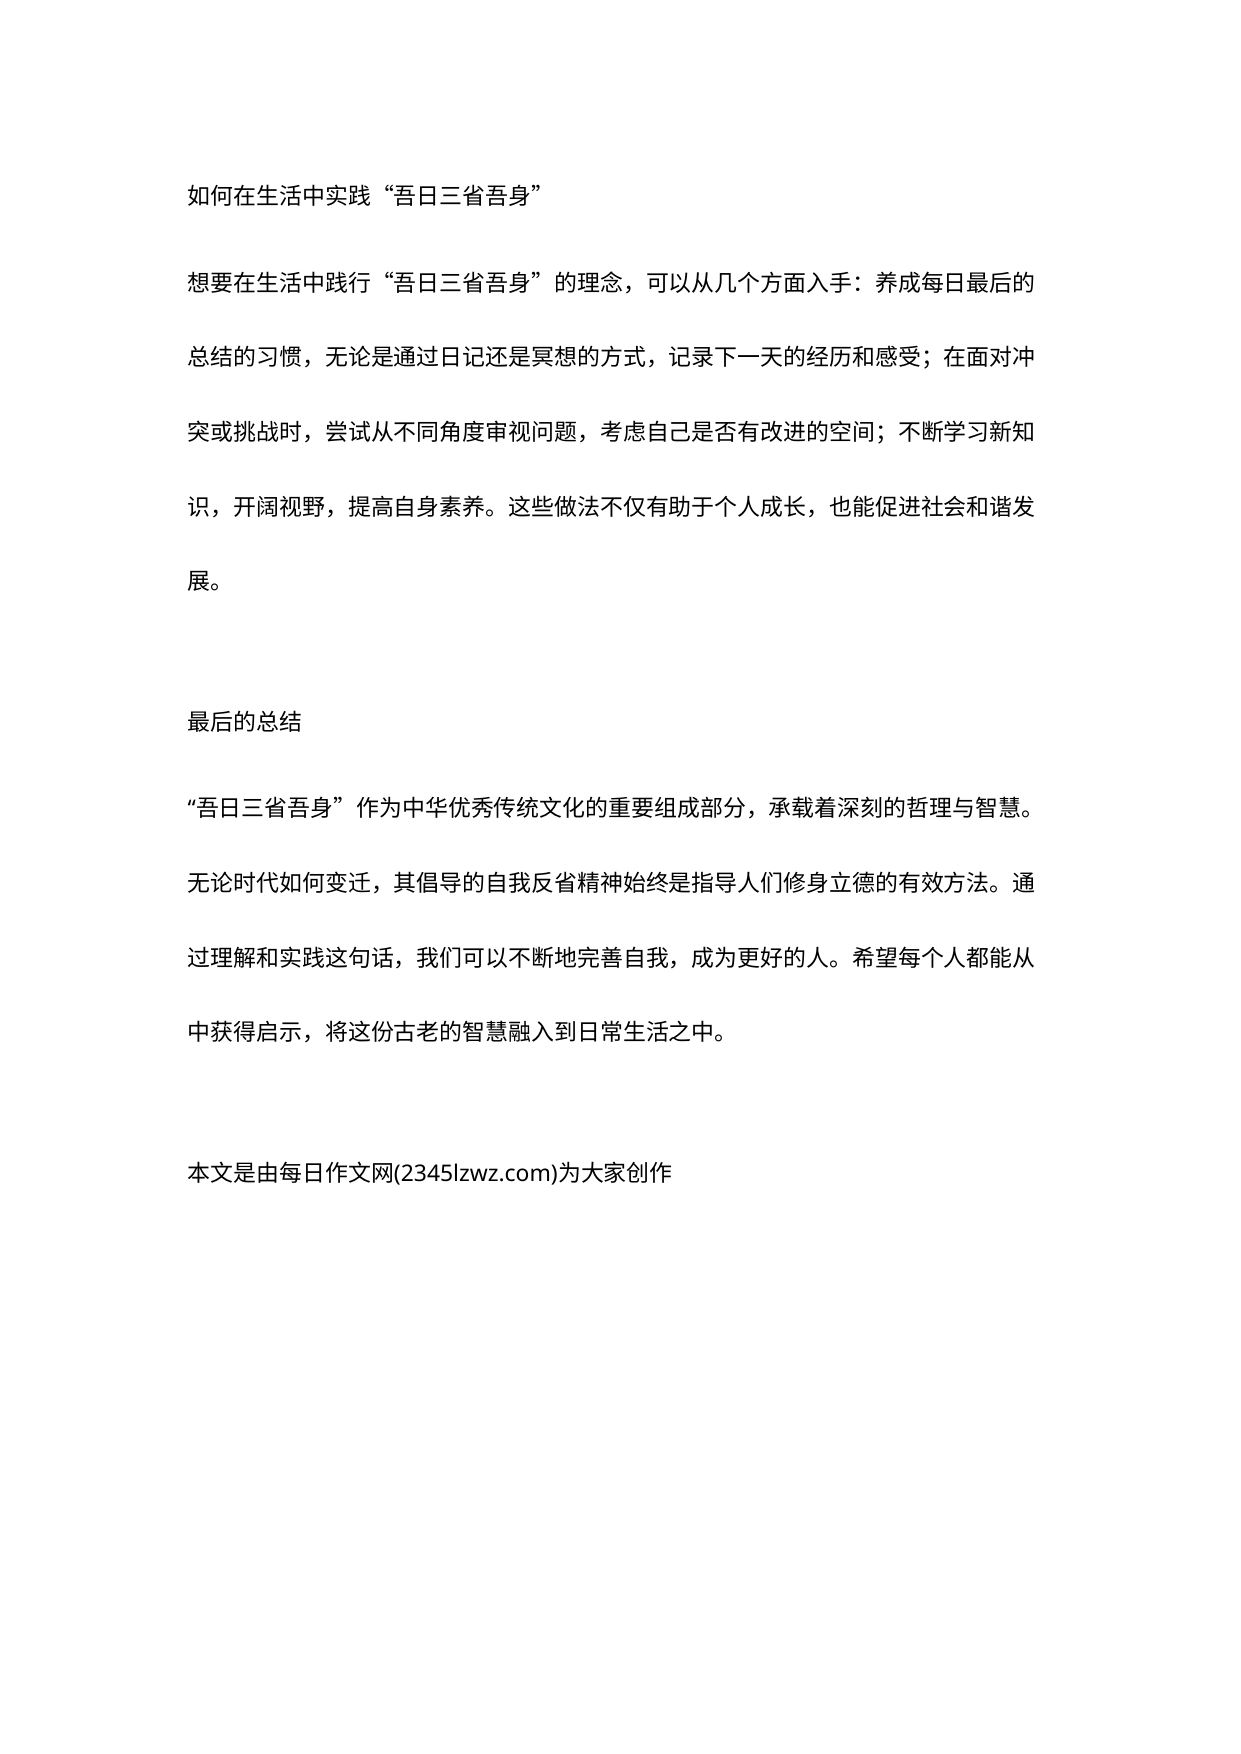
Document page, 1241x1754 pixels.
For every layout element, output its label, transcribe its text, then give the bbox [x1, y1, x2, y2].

text 如何在生活中实践“吾日三省吾身” [187, 162, 1053, 227]
text 本文是由每日作文网(2345lzwz.com)为大家创作 [187, 1139, 1053, 1204]
text “吾日三省吾身”作为中华优秀传统文化的重要组成部分，承载着深刻的哲理与智慧。无论时代如何变迁，其倡导的自我反省精神始终是指导人们修身立德的有效方法。通过理解和实践这句话，我们可以不断地完善自我，成为更好的人。希望每个人都能从中获得启示，将这份古老的智慧融入到日常生活之中。 [187, 774, 1053, 1063]
text 想要在生活中践行“吾日三省吾身”的理念，可以从几个方面入手：养成每日最后的总结的习惯，无论是通过日记还是冥想的方式，记录下一天的经历和感受；在面对冲突或挑战时，尝试从不同角度审视问题，考虑自己是否有改进的空间；不断学习新知识，开阔视野，提高自身素养。这些做法不仅有助于个人成长，也能促进社会和谐发展。 [187, 248, 1053, 612]
text 最后的总结 [187, 688, 1053, 753]
